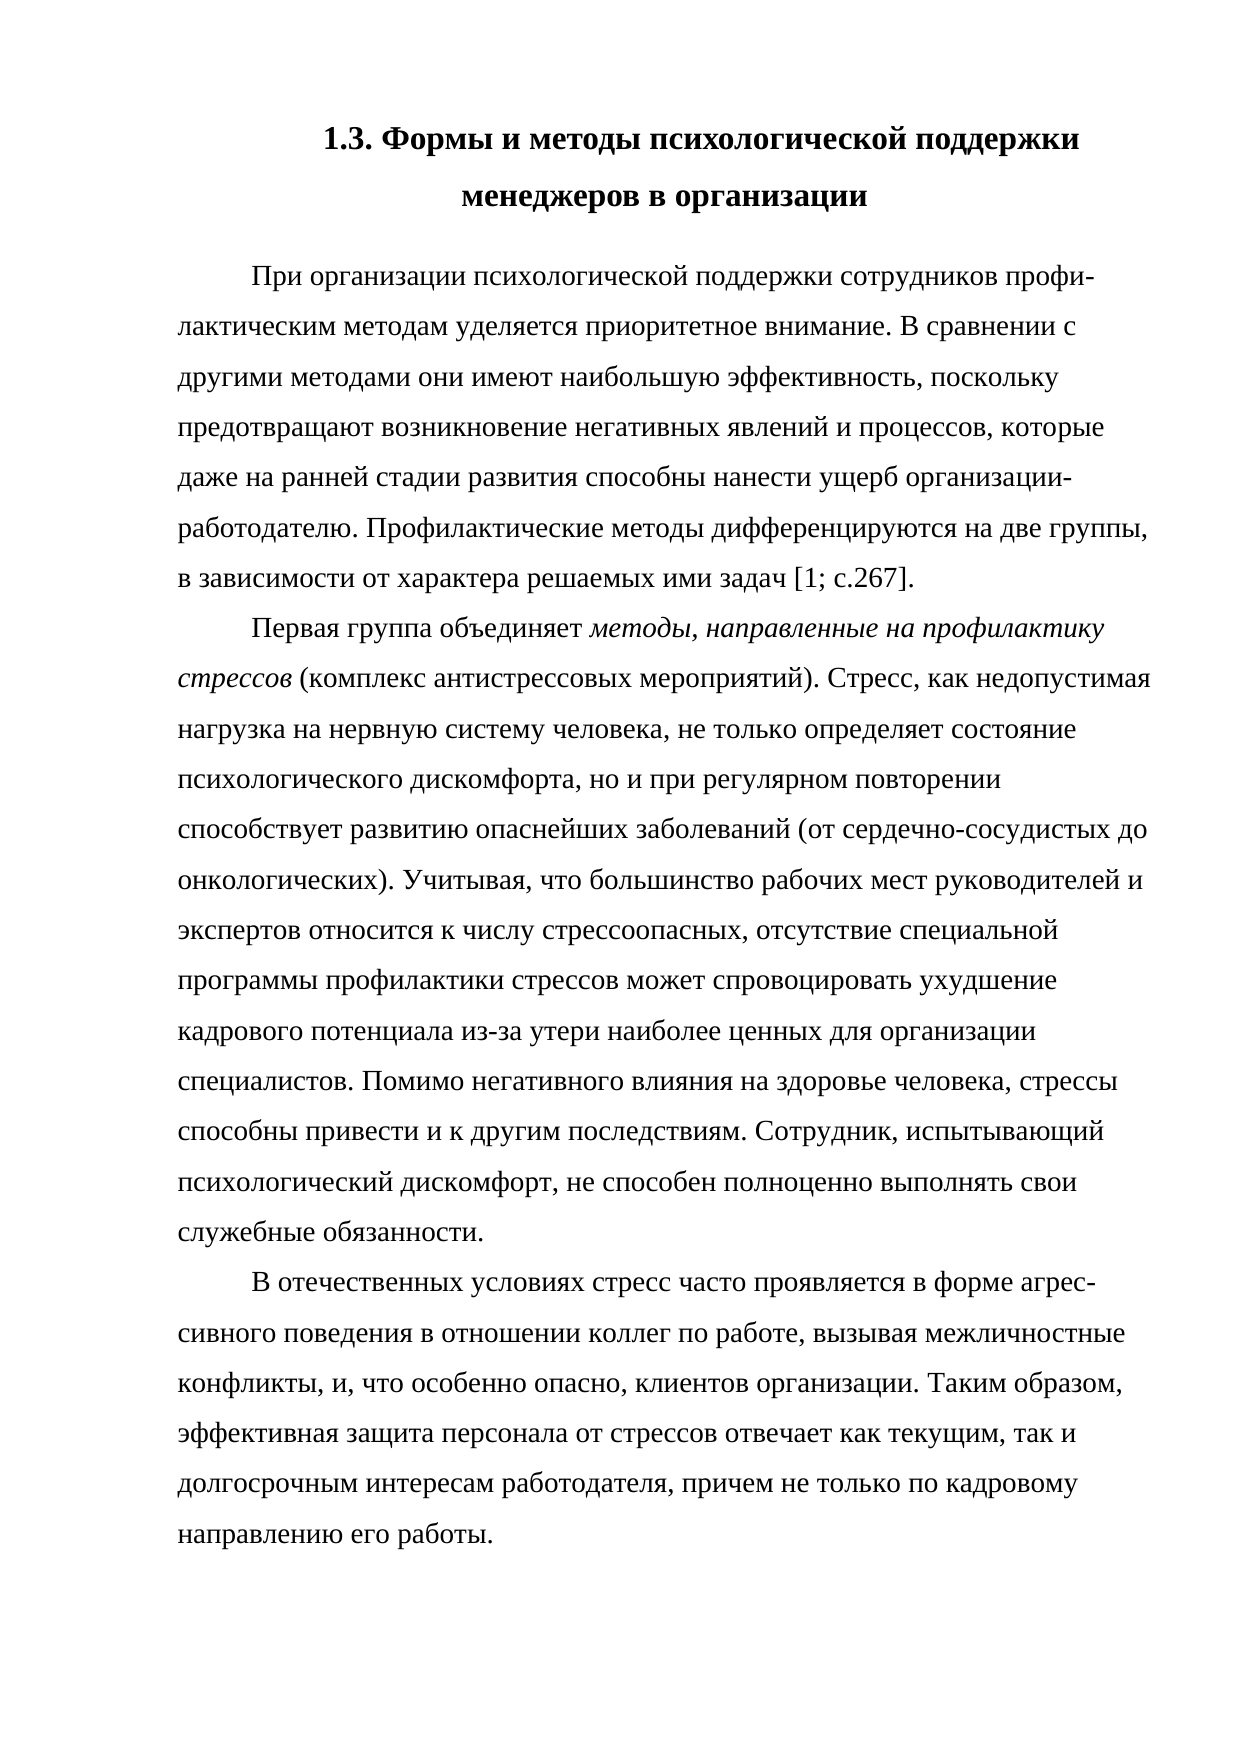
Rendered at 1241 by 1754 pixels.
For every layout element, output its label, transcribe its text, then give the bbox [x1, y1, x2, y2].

text Первая группа объединяет методы, направленные на профилактику стрессов (комплекс антистрессовых мероприятий). Стресс, как недопустимая нагрузка на нервную систему человека, не только определяет состояние психологического дискомфорта, но и при регулярном повторении способствует развитию опаснейших заболеваний (от сердечно-сосудистых до онкологических). Учитывая, что большинство рабочих мест руководителей и экспертов относится к числу стрессоопасных, отсутствие специальной программы профилактики стрессов может спровоцировать ухудшение кадрового потенциала из-за утери наиболее ценных для организации специалистов. Помимо негативного влияния на здоровье человека, стрессы способны привести и к другим последствиям. Сотрудник, испытывающий психологический дискомфорт, не способен полноценно выполнять свои служебные обязанности. [177, 610, 1152, 1248]
text В отечественных условиях стресс часто проявляется в форме агрессивного поведения в отношении коллег по работе, вызывая межличностные конфликты, и, что особенно опасно, клиентов организации. Таким образом, эффективная защита персонала от стрессов отвечает как текущим, так и долгосрочным интересам работодателя, причем не только по кадровому направлению его работы. [177, 1264, 1152, 1549]
subtitle 1.3. Формы и методы психологической поддержки менеджеров в организации [177, 118, 1152, 214]
text При организации психологической поддержки сотрудников профилактическим методам уделяется приоритетное внимание. В сравнении с другими методами они имеют наибольшую эффективность, поскольку предотвращают возникновение негативных явлений и процессов, которые даже на ранней стадии развития способны нанести ущерб организации-работодателю. Профилактические методы дифференцируются на две группы, в зависимости от характера решаемых ими задач [1; с.267]. [177, 258, 1152, 593]
